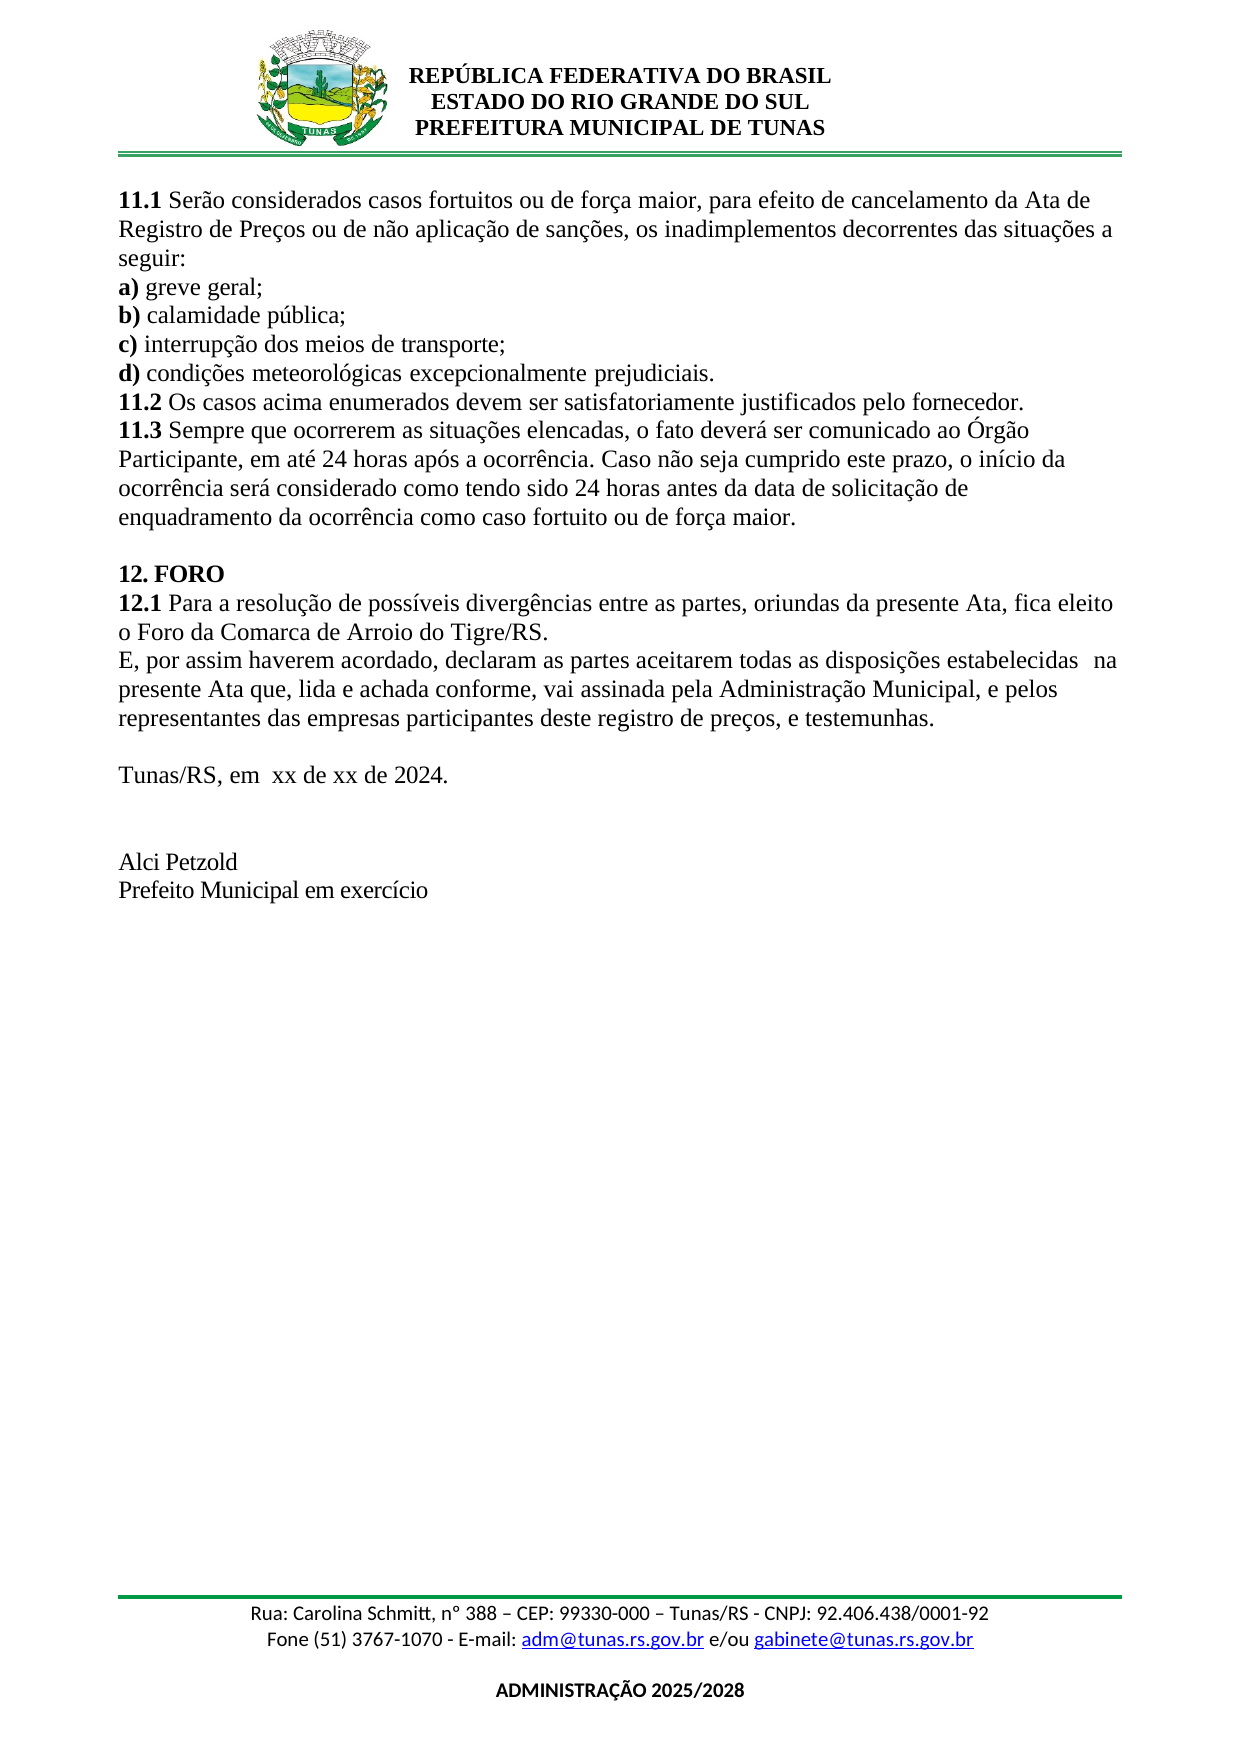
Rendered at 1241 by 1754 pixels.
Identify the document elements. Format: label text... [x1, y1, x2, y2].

text Prefeito Municipal em exercício [118, 875, 1122, 904]
text 11.2 Os casos acima enumerados devem ser satisfatoriamente justificados pelo fornecedor. [118, 387, 1122, 415]
text 11.3 Sempre que ocorrerem as situações elencadas, o fato deverá ser comunicado ao Órgão Participante, em até 24 horas após a ocorrência. Caso não seja cumprido este prazo, o início da ocorrência será considerado como tendo sido 24 horas antes da data de solicitação de enquadramento da ocorrência como caso fortuito ou de força maior. [118, 415, 1122, 530]
text 12. FORO [118, 559, 1122, 588]
text Alci Petzold [118, 847, 1122, 875]
text a) greve geral; [118, 272, 1122, 300]
text 11.1 Serão considerados casos fortuitos ou de força maior, para efeito de cancelamento da Ata de Registro de Preços ou de não aplicação de sanções, os inadimplementos decorrentes das situações a seguir: [118, 185, 1122, 272]
text 12.1 Para a resolução de possíveis divergências entre as partes, oriundas da presente Ata, fica eleito o Foro da Comarca de Arroio do Tigre/RS. [118, 588, 1122, 645]
text d) condições meteorológicas excepcionalmente prejudiciais. [118, 358, 1122, 387]
text c) interrupção dos meios de transporte; [118, 329, 1122, 358]
text Tunas/RS, em xx de xx de 2024. [118, 760, 1122, 789]
text b) calamidade pública; [118, 300, 1122, 329]
picture [256, 30, 388, 146]
text E, por assim haverem acordado, declaram as partes aceitarem todas as disposições estabelecidas na presente Ata que, lida e achada conforme, vai assinada pela Administração Municipal, e pelos representantes das empresas participantes deste registro de preços, e testemunhas. [118, 645, 1122, 732]
